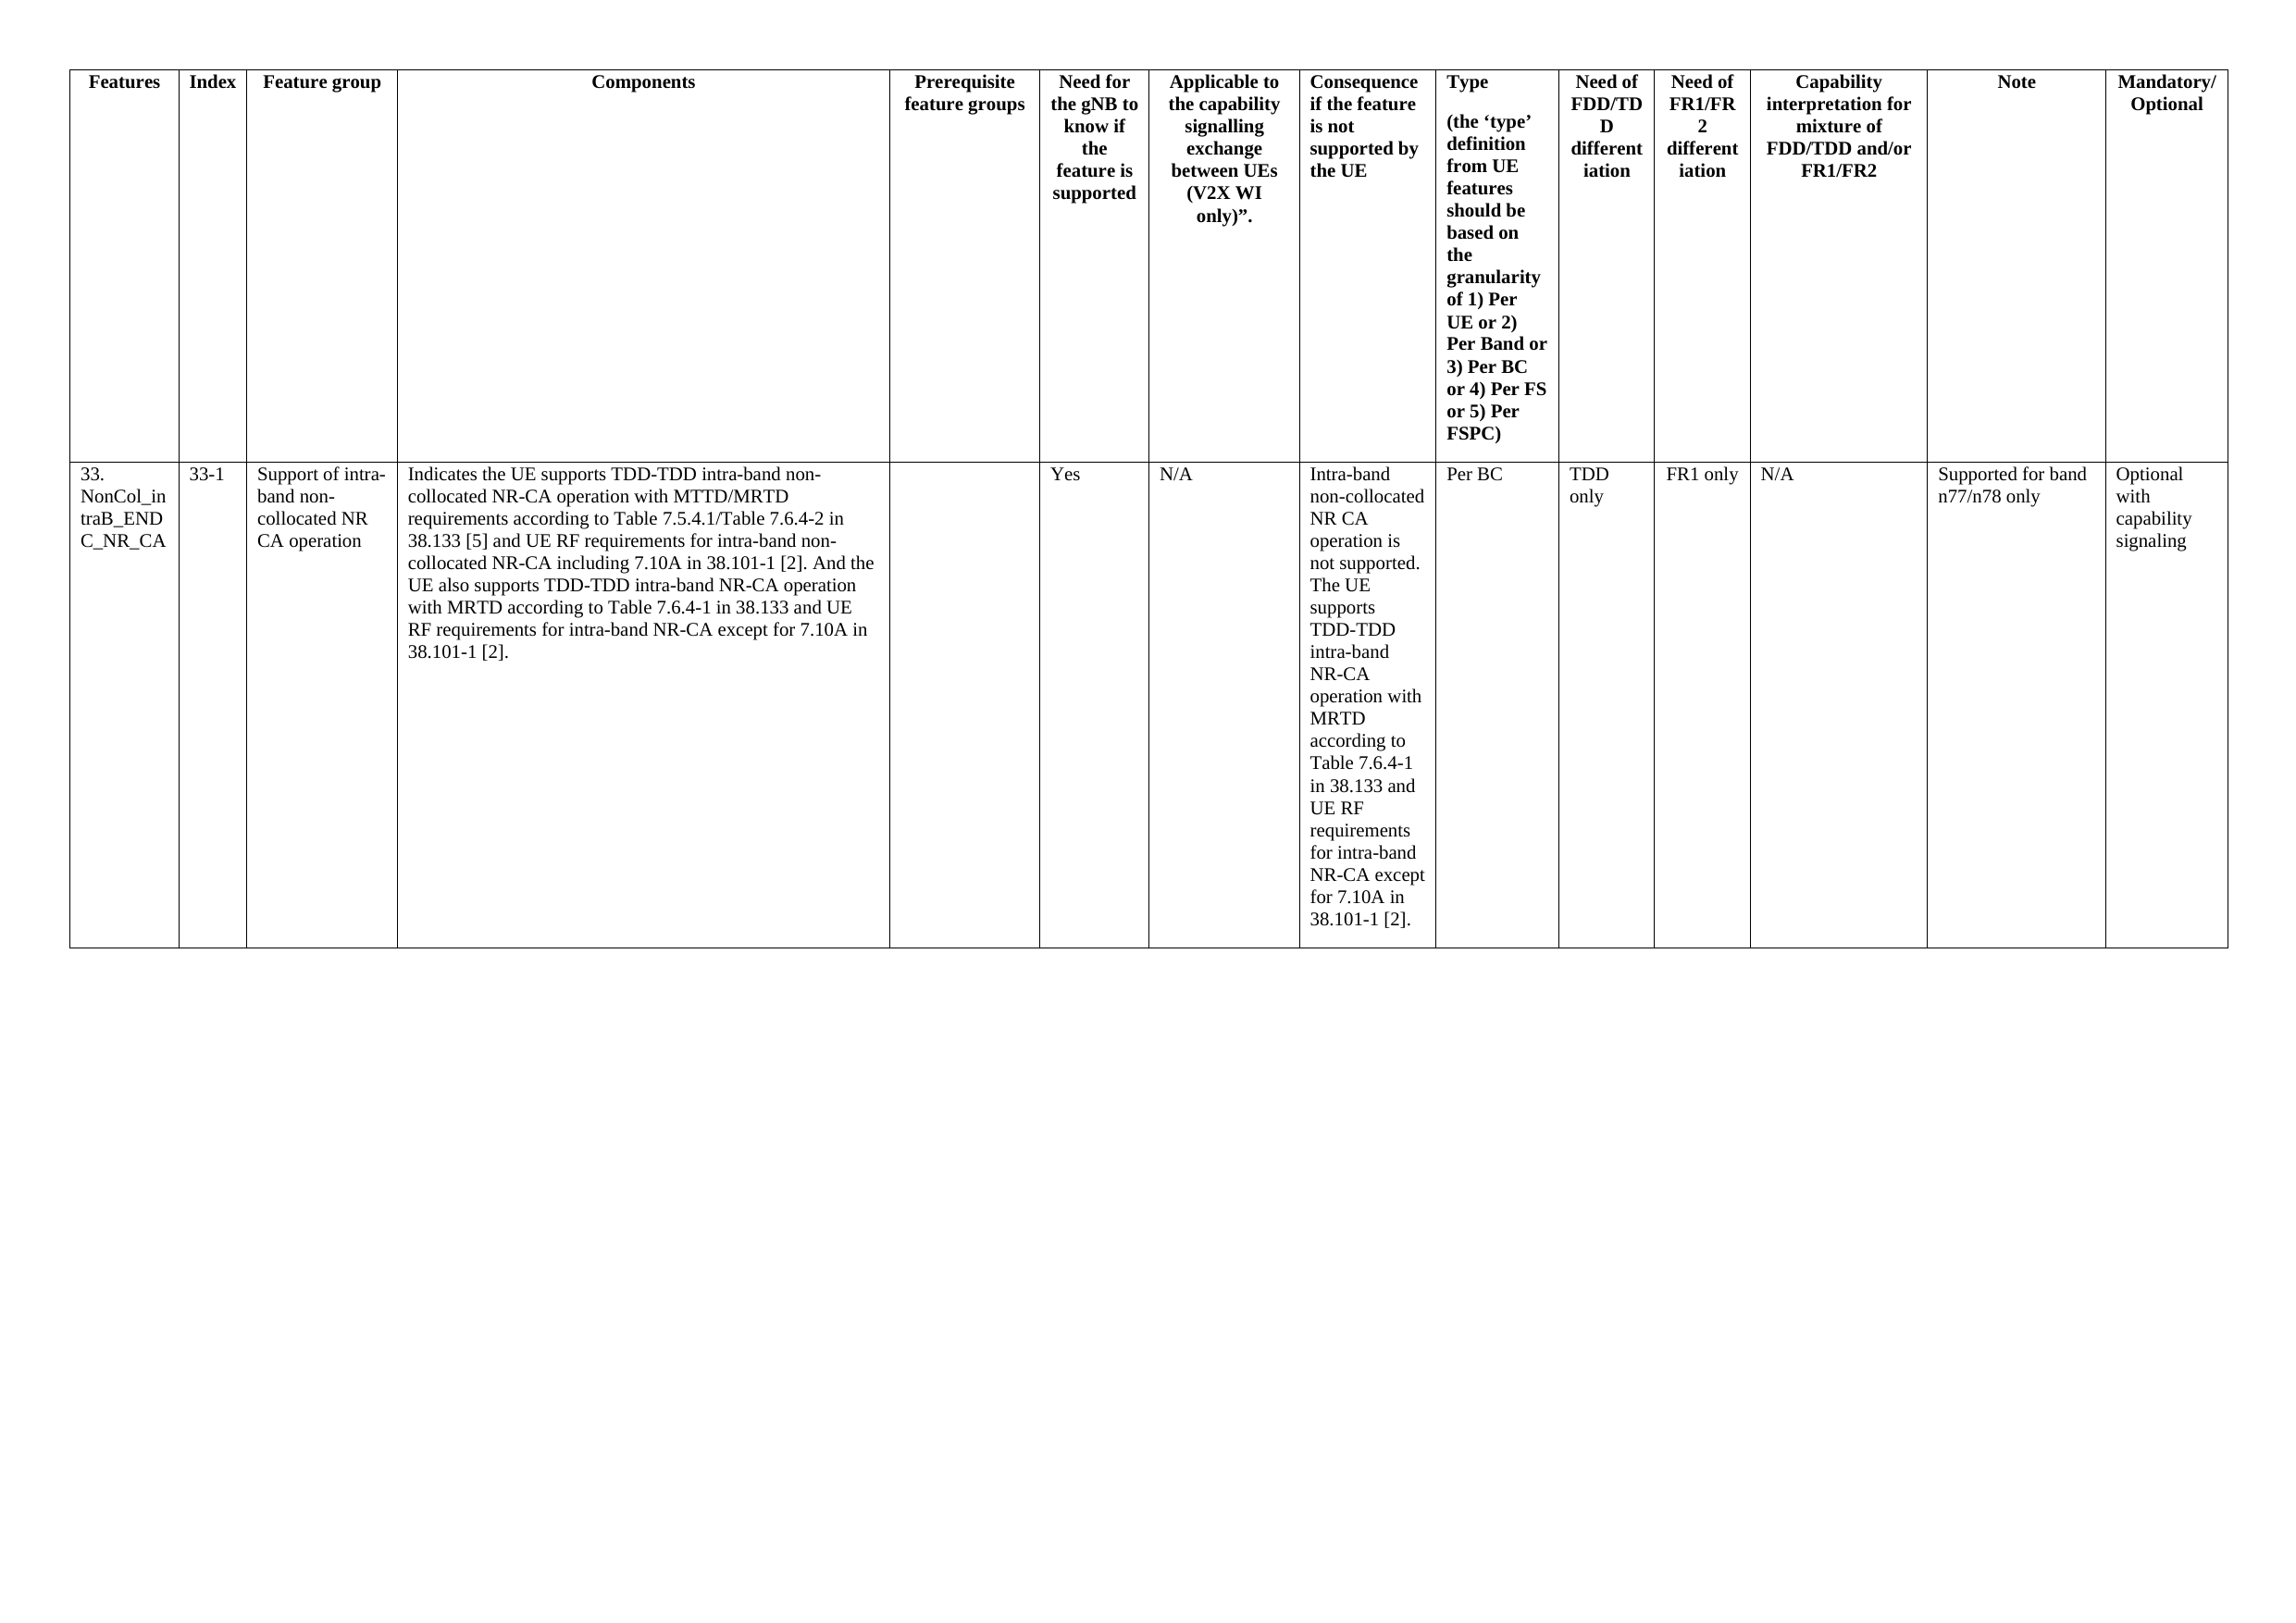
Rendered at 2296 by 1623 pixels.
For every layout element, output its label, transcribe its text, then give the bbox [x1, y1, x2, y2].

table_cell Optional with capability signaling [2106, 463, 2228, 948]
table_cell N/A [1751, 463, 1927, 948]
table_header Prerequisite feature groups [890, 70, 1039, 461]
table_header Applicable to the capability signalling exchange between UEs (V2X WI only)”. [1149, 70, 1299, 461]
table_cell FR1 only [1655, 463, 1750, 948]
table_header Need of FDD/TDD differentiation [1559, 70, 1654, 461]
table_cell Yes [1040, 463, 1148, 948]
table_header Consequence if the feature is not supported by the UE [1300, 70, 1435, 461]
table_header Components [398, 70, 889, 461]
table_cell 33-1 [180, 463, 246, 948]
table_header Features [70, 70, 179, 461]
table_header Mandatory/Optional [2106, 70, 2228, 461]
table_header Feature group [247, 70, 397, 461]
table_header Need for the gNB to know if the feature is supported [1040, 70, 1148, 461]
table_cell [890, 463, 1039, 948]
table_cell Support of intra-band non-collocated NR CA operation [247, 463, 397, 948]
table_cell Intra-band non-collocated NR CA operation is not supported. The UE supports TDD-TDD intra-band NR-CA operation with MRTD according to Table 7.6.4-1 in 38.133 and UE RF requirements for intra-band NR-CA except for 7.10A in 38.101-1 [2]. [1300, 463, 1435, 948]
table_cell TDD only [1559, 463, 1654, 948]
table_header Note [1928, 70, 2105, 461]
table_cell 33. NonCol_intraB_ENDC_NR_CA [70, 463, 179, 948]
table_header Capability interpretation for mixture of FDD/TDD and/or FR1/FR2 [1751, 70, 1927, 461]
table_cell Indicates the UE supports TDD-TDD intra-band non-collocated NR-CA operation with MTTD/MRTD requirements according to Table 7.5.4.1/Table 7.6.4-2 in 38.133 [5] and UE RF requirements for intra-band non-collocated NR-CA including 7.10A in 38.101-1 [2]. And the UE also supports TDD-TDD intra-band NR-CA operation with MRTD according to Table 7.6.4-1 in 38.133 and UE RF requirements for intra-band NR-CA except for 7.10A in 38.101-1 [2]. [398, 463, 889, 948]
table_cell Per BC [1436, 463, 1558, 948]
table_cell N/A [1149, 463, 1299, 948]
table_header Need of FR1/FR2 differentiation [1655, 70, 1750, 461]
table_cell Supported for band n77/n78 only [1928, 463, 2105, 948]
table_header Index [180, 70, 246, 461]
table_header Type (the ‘type’ definition from UE features should be based on the granularity of 1) Per UE or 2) Per Band or 3) Per BC or 4) Per FS or 5) Per FSPC) [1436, 70, 1558, 461]
